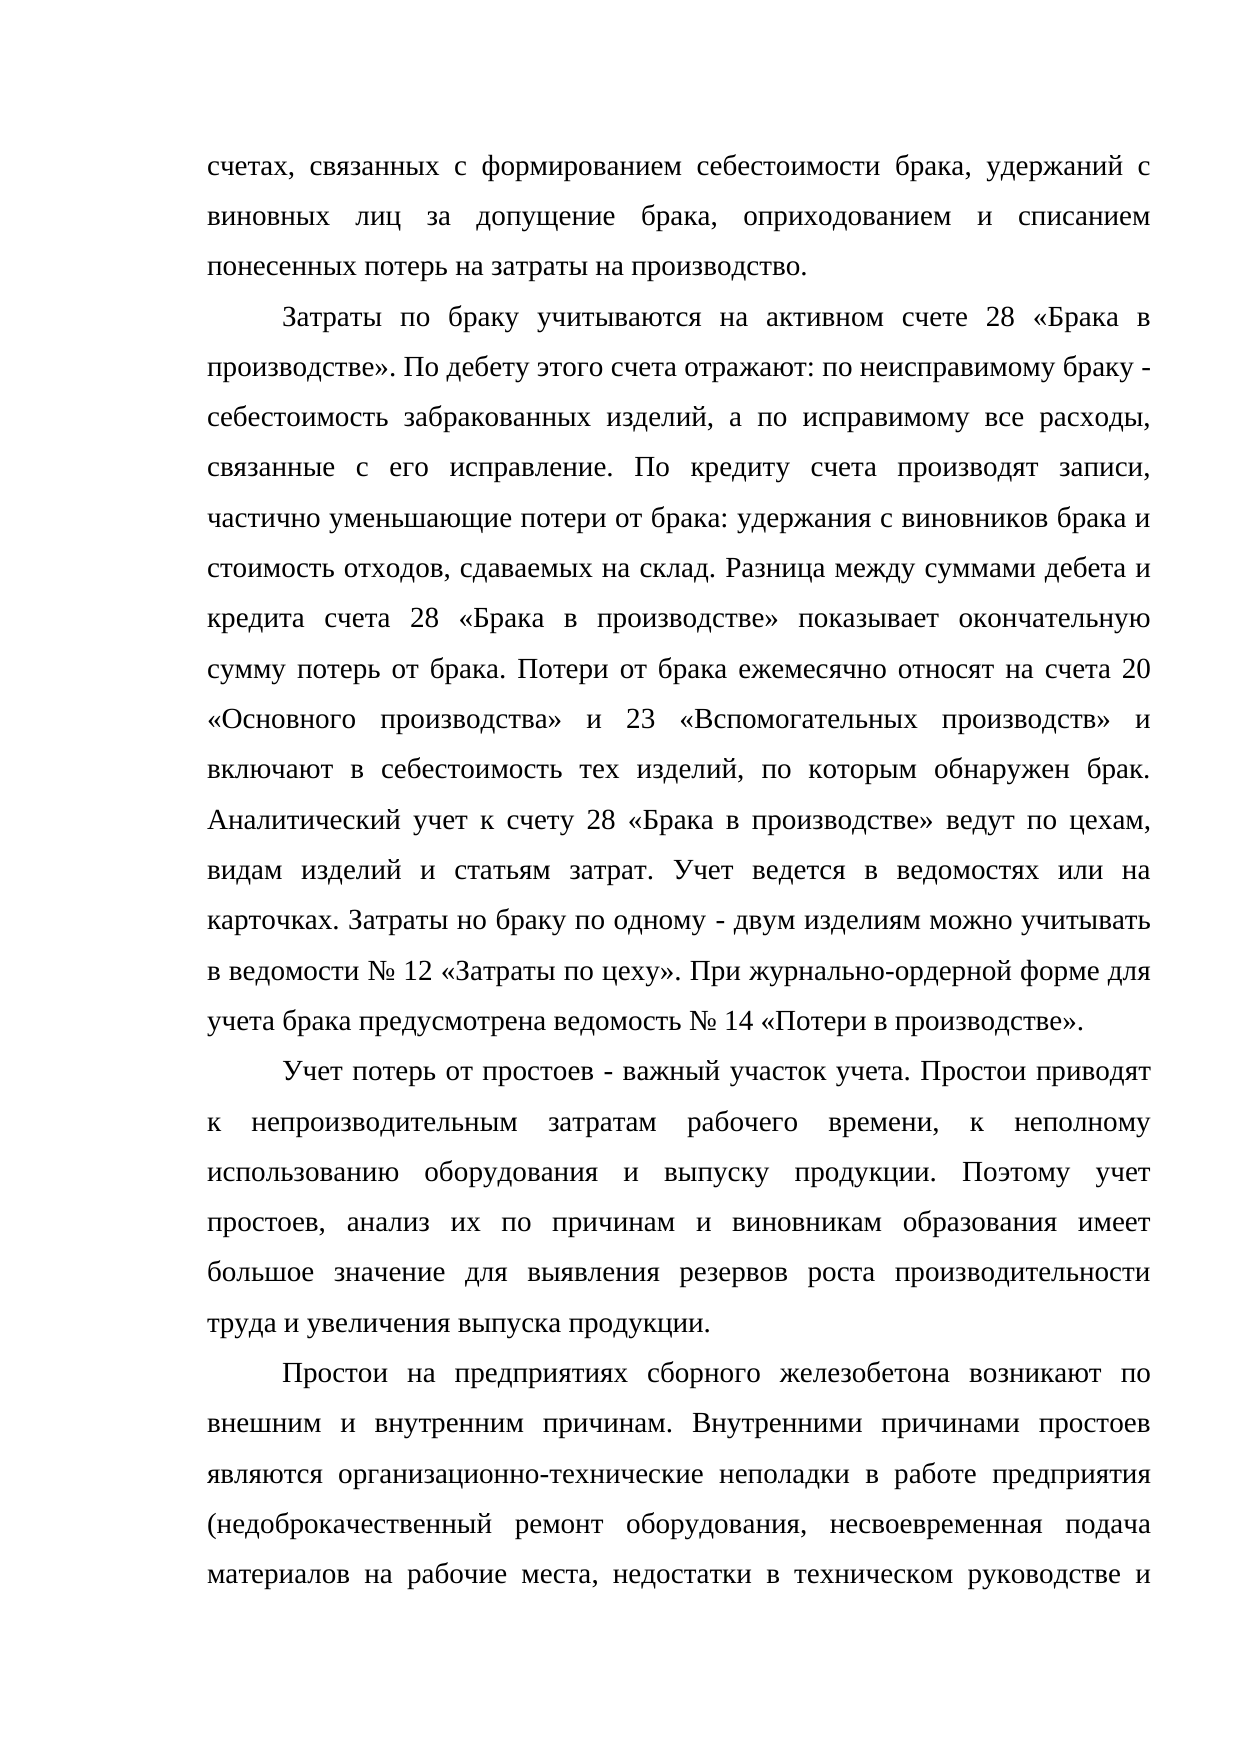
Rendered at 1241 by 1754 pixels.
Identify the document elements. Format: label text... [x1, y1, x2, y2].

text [207, 148, 1152, 282]
text Учет потерь от простоев - важный участок учета. Простои приводят к непроизводительным затратам рабочего времени, к неполному использованию оборудования и выпуску продукции. Поэтому учет простоев, анализ их по причинам и виновникам образования имеет большое значение для выявления резервов роста производительности труда и увеличения выпуска продукции. [207, 1053, 1152, 1338]
text Затраты по браку учитываются на активном счете 28 «Брака в производстве». По дебету этого счета отражают: по неисправимому браку - себестоимость забракованных изделий, а по исправимому все расходы, связанные с его исправление. По кредиту счета производят записи, частично уменьшающие потери от брака: удержания с виновников брака и стоимость отходов, сдаваемых на склад. Разница между суммами дебета и кредита счета 28 «Брака в производстве» показывает окончательную сумму потерь от брака. Потери от брака ежемесячно относят на счета 20 «Основного производства» и 23 «Вспомогательных производств» и включают в себестоимость тех изделий, по которым обнаружен брак. Аналитический учет к счету 28 «Брака в производстве» ведут по цехам, видам изделий и статьям затрат. Учет ведется в ведомостях или на карточках. Затраты но браку по одному - двум изделиям можно учитывать в ведомости № 12 «Затраты по цеху». При журнально-ордерной форме для учета брака предусмотрена ведомость № 14 «Потери в производстве». [207, 299, 1152, 1037]
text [207, 1355, 1152, 1590]
